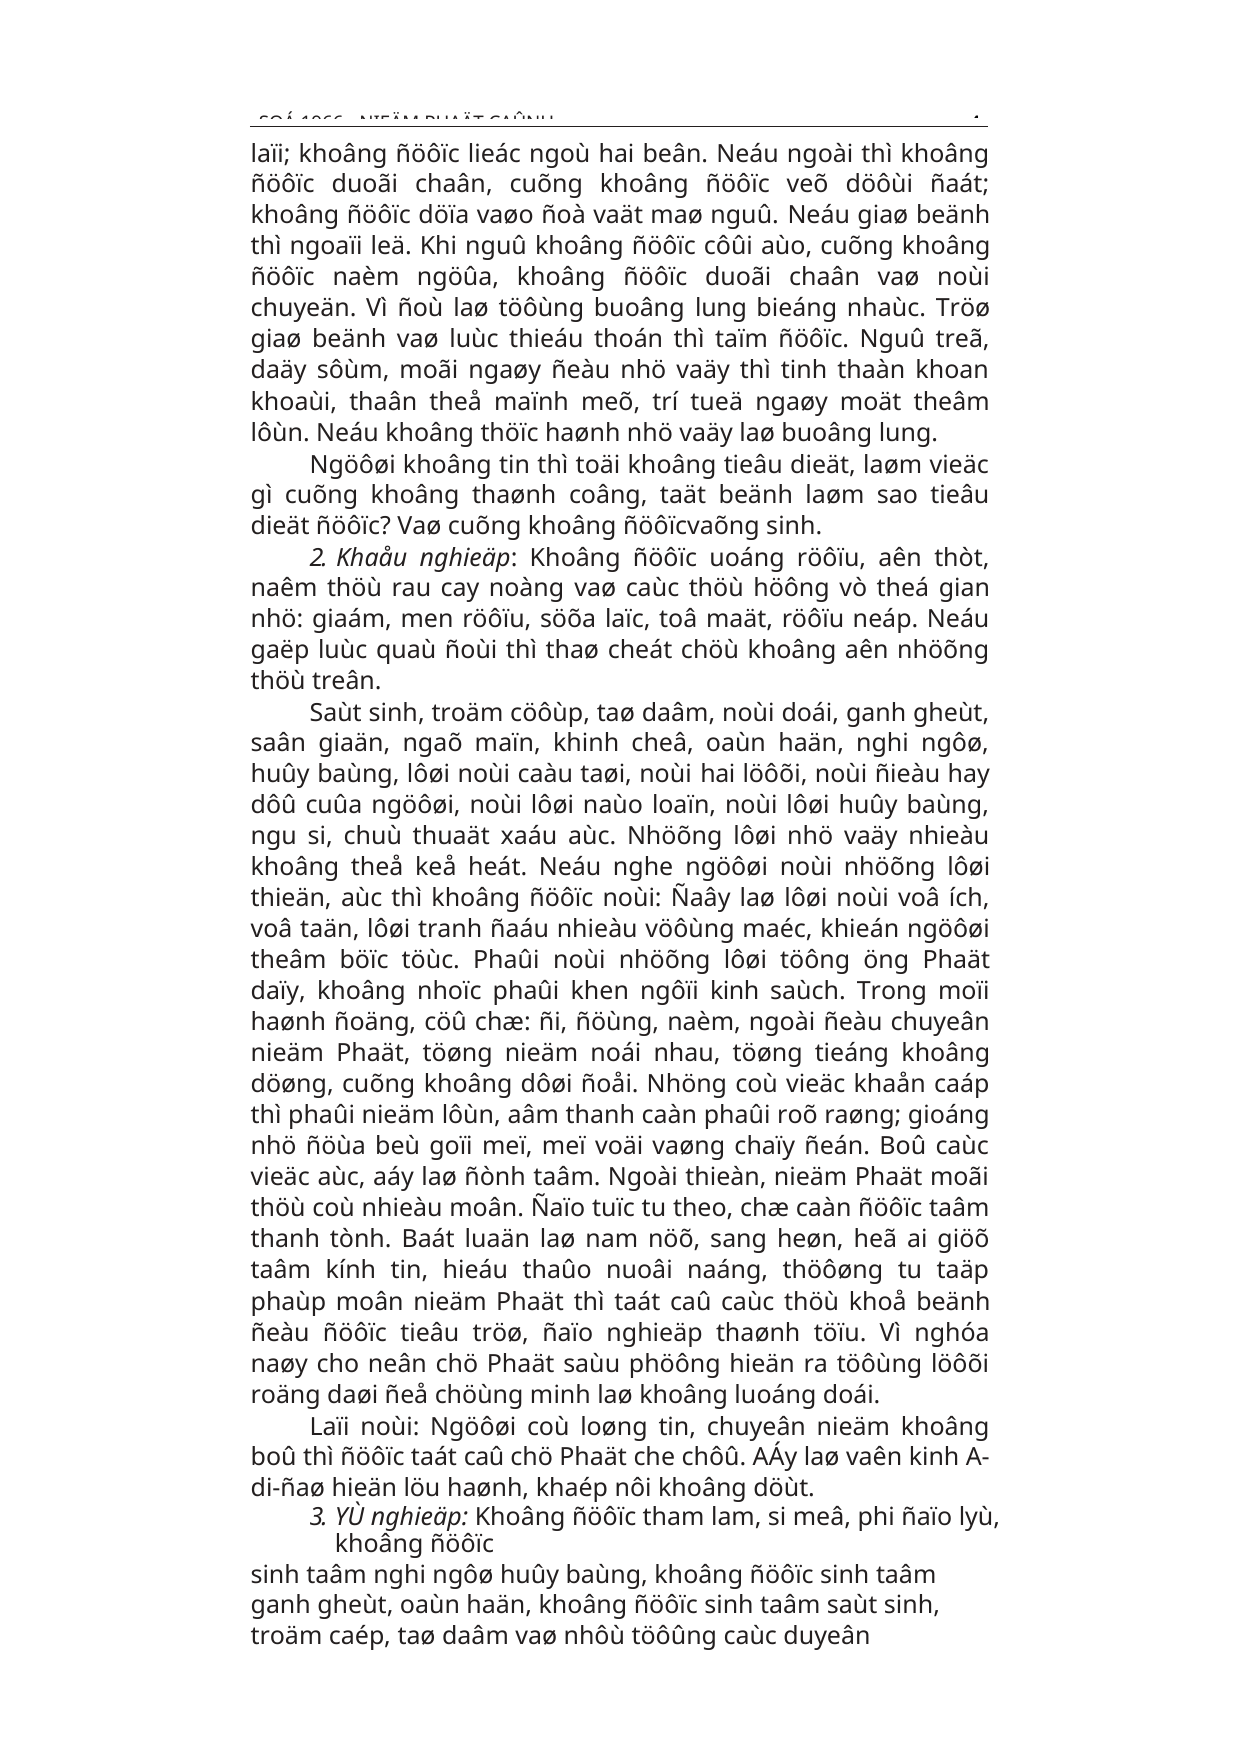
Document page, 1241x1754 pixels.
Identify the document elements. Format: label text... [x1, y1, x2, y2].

text sinh taâm nghi ngôø huûy baùng, khoâng ñöôïc sinh taâm ganh gheùt, oaùn haän, khoâng ñöôïc sinh taâm saùt sinh, troäm caép, taø daâm vaø nhôù töôûng caùc duyeân [250, 1559, 1000, 1652]
text Saùt sinh, troäm cöôùp, taø daâm, noùi doái, ganh gheùt, saân giaän, ngaõ maïn, khinh cheâ, oaùn haän, nghi ngôø, huûy baùng, lôøi noùi caàu taøi, noùi hai löôõi, noùi ñieàu hay dôû cuûa ngöôøi, noùi lôøi naùo loaïn, noùi lôøi huûy baùng, ngu si, chuù thuaät xaáu aùc. Nhöõng lôøi nhö vaäy nhieàu khoâng theå keå heát. Neáu nghe ngöôøi noùi nhöõng lôøi thieän, aùc thì khoâng ñöôïc noùi: Ñaây laø lôøi noùi voâ ích, voâ taän, lôøi tranh ñaáu nhieàu vöôùng maéc, khieán ngöôøi theâm böïc töùc. Phaûi noùi nhöõng lôøi töông öng Phaät daïy, khoâng nhoïc phaûi khen ngôïi kinh saùch. Trong moïi haønh ñoäng, cöû chæ: ñi, ñöùng, naèm, ngoài ñeàu chuyeân nieäm Phaät, töøng nieäm noái nhau, töøng tieáng khoâng döøng, cuõng khoâng dôøi ñoåi. Nhöng coù vieäc khaån caáp thì phaûi nieäm lôùn, aâm thanh caàn phaûi roõ raøng; gioáng nhö ñöùa beù goïi meï, meï voäi vaøng chaïy ñeán. Boû caùc vieäc aùc, aáy laø ñònh taâm. Ngoài thieàn, nieäm Phaät moãi thöù coù nhieàu moân. Ñaïo tuïc tu theo, chæ caàn ñöôïc taâm thanh tònh. Baát luaän laø nam nöõ, sang heøn, heã ai giöõ taâm kính tin, hieáu thaûo nuoâi naáng, thöôøng tu taäp phaùp moân nieäm Phaät thì taát caû caùc thöù khoå beänh ñeàu ñöôïc tieâu tröø, ñaïo nghieäp thaønh töïu. Vì nghóa naøy cho neân chö Phaät saùu phöông hieän ra töôùng löôõi roäng daøi ñeå chöùng minh laø khoâng luoáng doái. [250, 696, 990, 1410]
text laïi; khoâng ñöôïc lieác ngoù hai beân. Neáu ngoài thì khoâng ñöôïc duoãi chaân, cuõng khoâng ñöôïc veõ döôùi ñaát; khoâng ñöôïc döïa vaøo ñoà vaät maø nguû. Neáu giaø beänh thì ngoaïi leä. Khi nguû khoâng ñöôïc côûi aùo, cuõng khoâng ñöôïc naèm ngöûa, khoâng ñöôïc duoãi chaân vaø noùi chuyeän. Vì ñoù laø töôùng buoâng lung bieáng nhaùc. Tröø giaø beänh vaø luùc thieáu thoán thì taïm ñöôïc. Nguû treã, daäy sôùm, moãi ngaøy ñeàu nhö vaäy thì tinh thaàn khoan khoaùi, thaân theå maïnh meõ, trí tueä ngaøy moät theâm lôùn. Neáu khoâng thöïc haønh nhö vaäy laø buoâng lung. [250, 138, 990, 448]
text Ngöôøi khoâng tin thì toäi khoâng tieâu dieät, laøm vieäc gì cuõng khoâng thaønh coâng, taät beänh laøm sao tieâu dieät ñöôïc? Vaø cuõng khoâng ñöôïcvaõng sinh. [250, 448, 990, 541]
list Khaåu nghieäp: Khoâng ñöôïc uoáng röôïu, aên thòt, naêm thöù rau cay noàng vaø caùc thöù höông vò theá gian nhö: giaám, men röôïu, söõa laïc, toâ maät, röôïu neáp. Neáu gaëp luùc quaù ñoùi thì thaø cheát chöù khoâng aên nhöõng thöù treân. [250, 541, 990, 696]
text Laïi noùi: Ngöôøi coù loøng tin, chuyeân nieäm khoâng boû thì ñöôïc taát caû chö Phaät che chôû. AÁy laø vaên kinh A-di-ñaø hieän löu haønh, khaép nôi khoâng döùt. [250, 1410, 990, 1503]
list YÙ nghieäp: Khoâng ñöôïc tham lam, si meâ, phi ñaïo lyù, khoâng ñöôïc [309, 1503, 1092, 1558]
